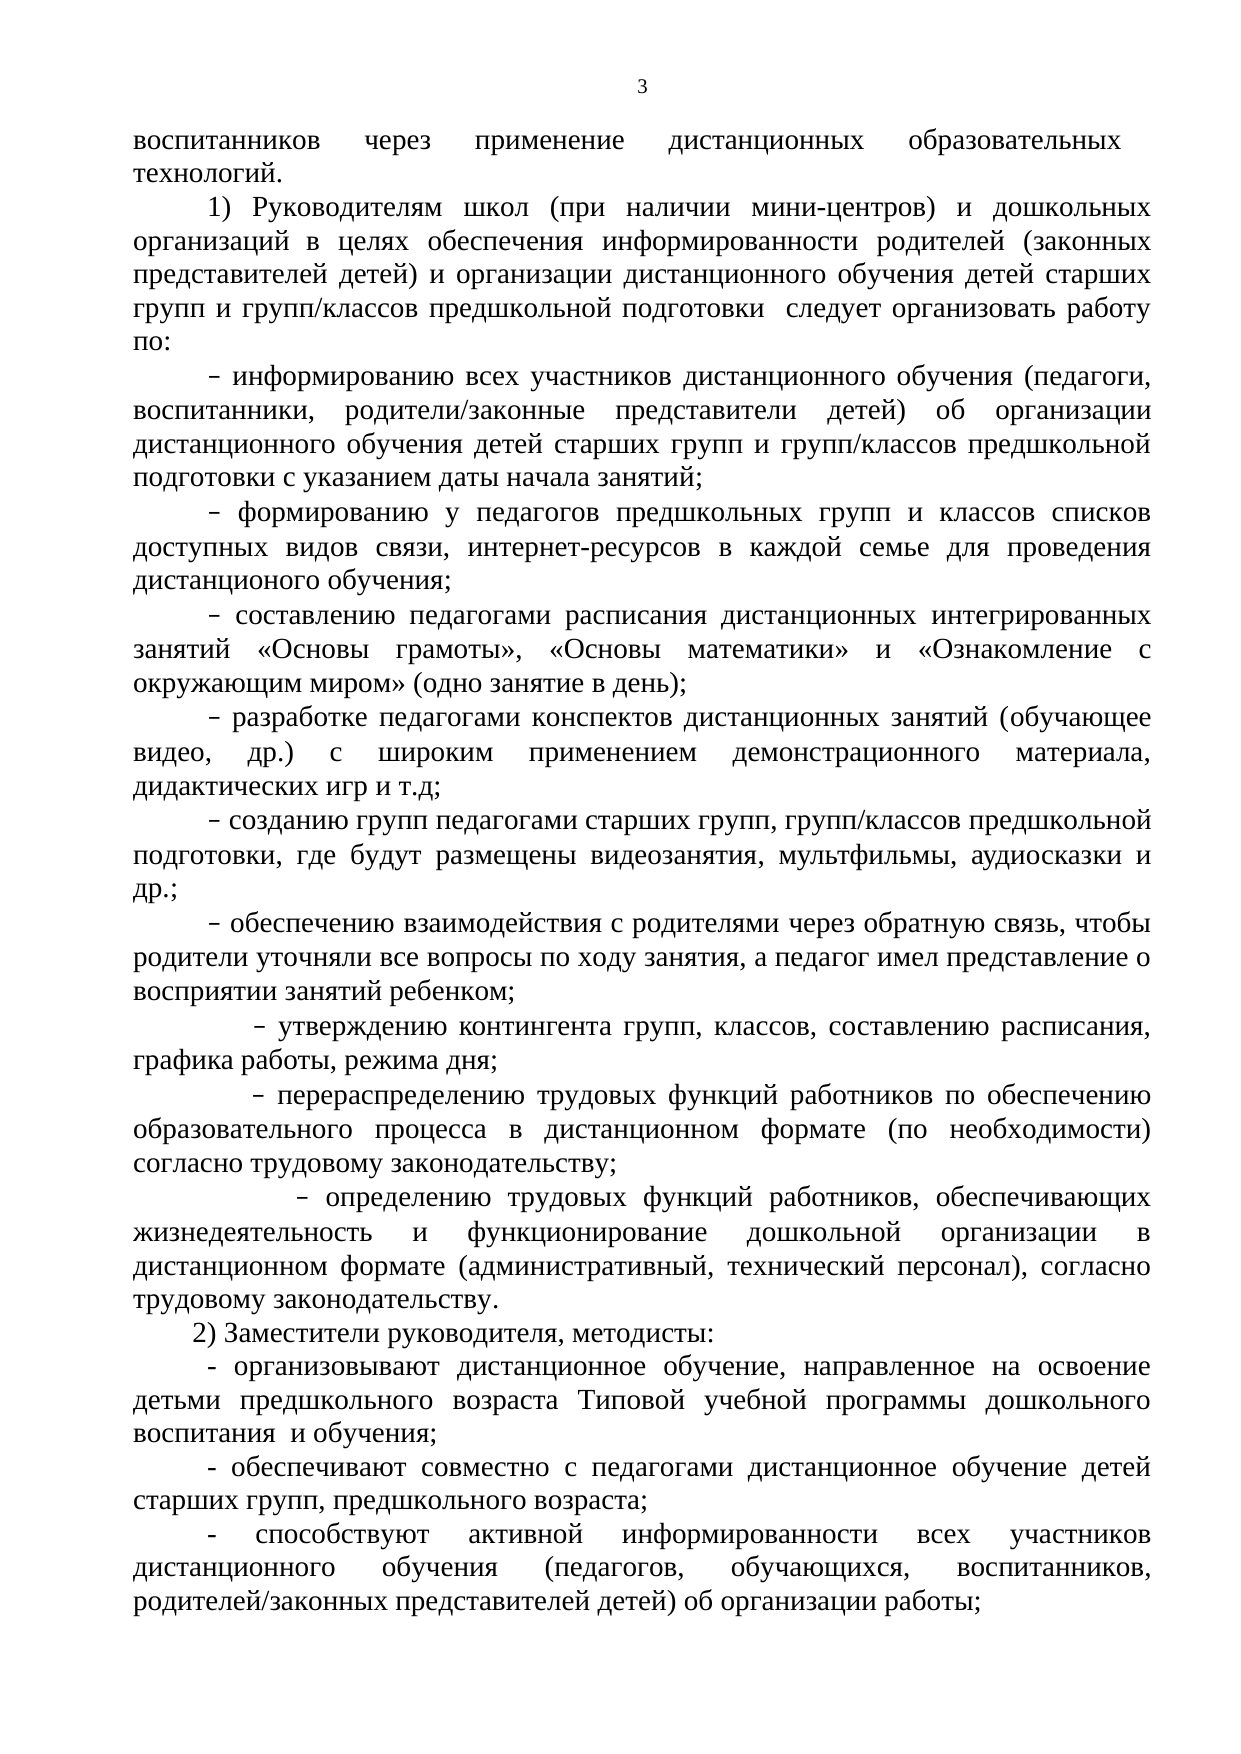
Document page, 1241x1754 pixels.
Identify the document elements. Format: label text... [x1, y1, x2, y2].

text - обеспечивают совместно с педагогами дистанционное обучение детей старших групп, предшкольного возраста; [133, 1449, 1152, 1516]
text - организовывают дистанционное обучение, направленное на освоение детьми предшкольного возраста Типовой учебной программы дошкольного воспитания и обучения; [133, 1348, 1152, 1449]
text - способствуют активной информированности всех участников дистанционного обучения (педагогов, обучающихся, воспитанников, родителей/законных представителей детей) об организации работы; [133, 1516, 1152, 1617]
text – утверждению контингента групп, классов, составлению расписания, графика работы, режима дня; [133, 1007, 1152, 1076]
text 2) Заместители руководителя, методисты: [133, 1315, 1152, 1348]
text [133, 122, 1122, 189]
text – созданию групп педагогами старших групп, групп/классов предшкольной подготовки, где будут размещены видеозанятия, мультфильмы, аудиосказки и др.; [133, 801, 1152, 904]
text – формированию у педагогов предшкольных групп и классов списков доступных видов связи, интернет-ресурсов в каждой семье для проведения дистанционого обучения; [133, 493, 1152, 596]
text – информированию всех участников дистанционного обучения (педагоги, воспитанники, родители/законные представители детей) об организации дистанционного обучения детей старших групп и групп/классов предшкольной подготовки с указанием даты начала занятий; [133, 357, 1152, 493]
text – определению трудовых функций работников, обеспечивающих жизнедеятельность и функционирование дошкольной организации в дистанционном формате (административный, технический персонал), согласно трудовому законодательству. [133, 1178, 1152, 1315]
text – перераспределению трудовых функций работников по обеспечению образовательного процесса в дистанционном формате (по необходимости) согласно трудовому законодательству; [133, 1076, 1152, 1178]
text – составлению педагогами расписания дистанционных интегрированных занятий «Основы грамоты», «Основы математики» и «Ознакомление с окружающим миром» (одно занятие в день); [133, 596, 1152, 698]
text – разработке педагогами конспектов дистанционных занятий (обучающее видео, др.) с широким применением демонстрационного материала, дидактических игр и т.д; [133, 698, 1152, 801]
text – обеспечению взаимодействия с родителями через обратную связь, чтобы родители уточняли все вопросы по ходу занятия, а педагог имел представление о восприятии занятий ребенком; [133, 904, 1152, 1007]
text 1) Руководителям школ (при наличии мини-центров) и дошкольных организаций в целях обеспечения информированности родителей (законных представителей детей) и организации дистанционного обучения детей старших групп и групп/классов предшкольной подготовки следует организовать работу по: [133, 189, 1152, 357]
